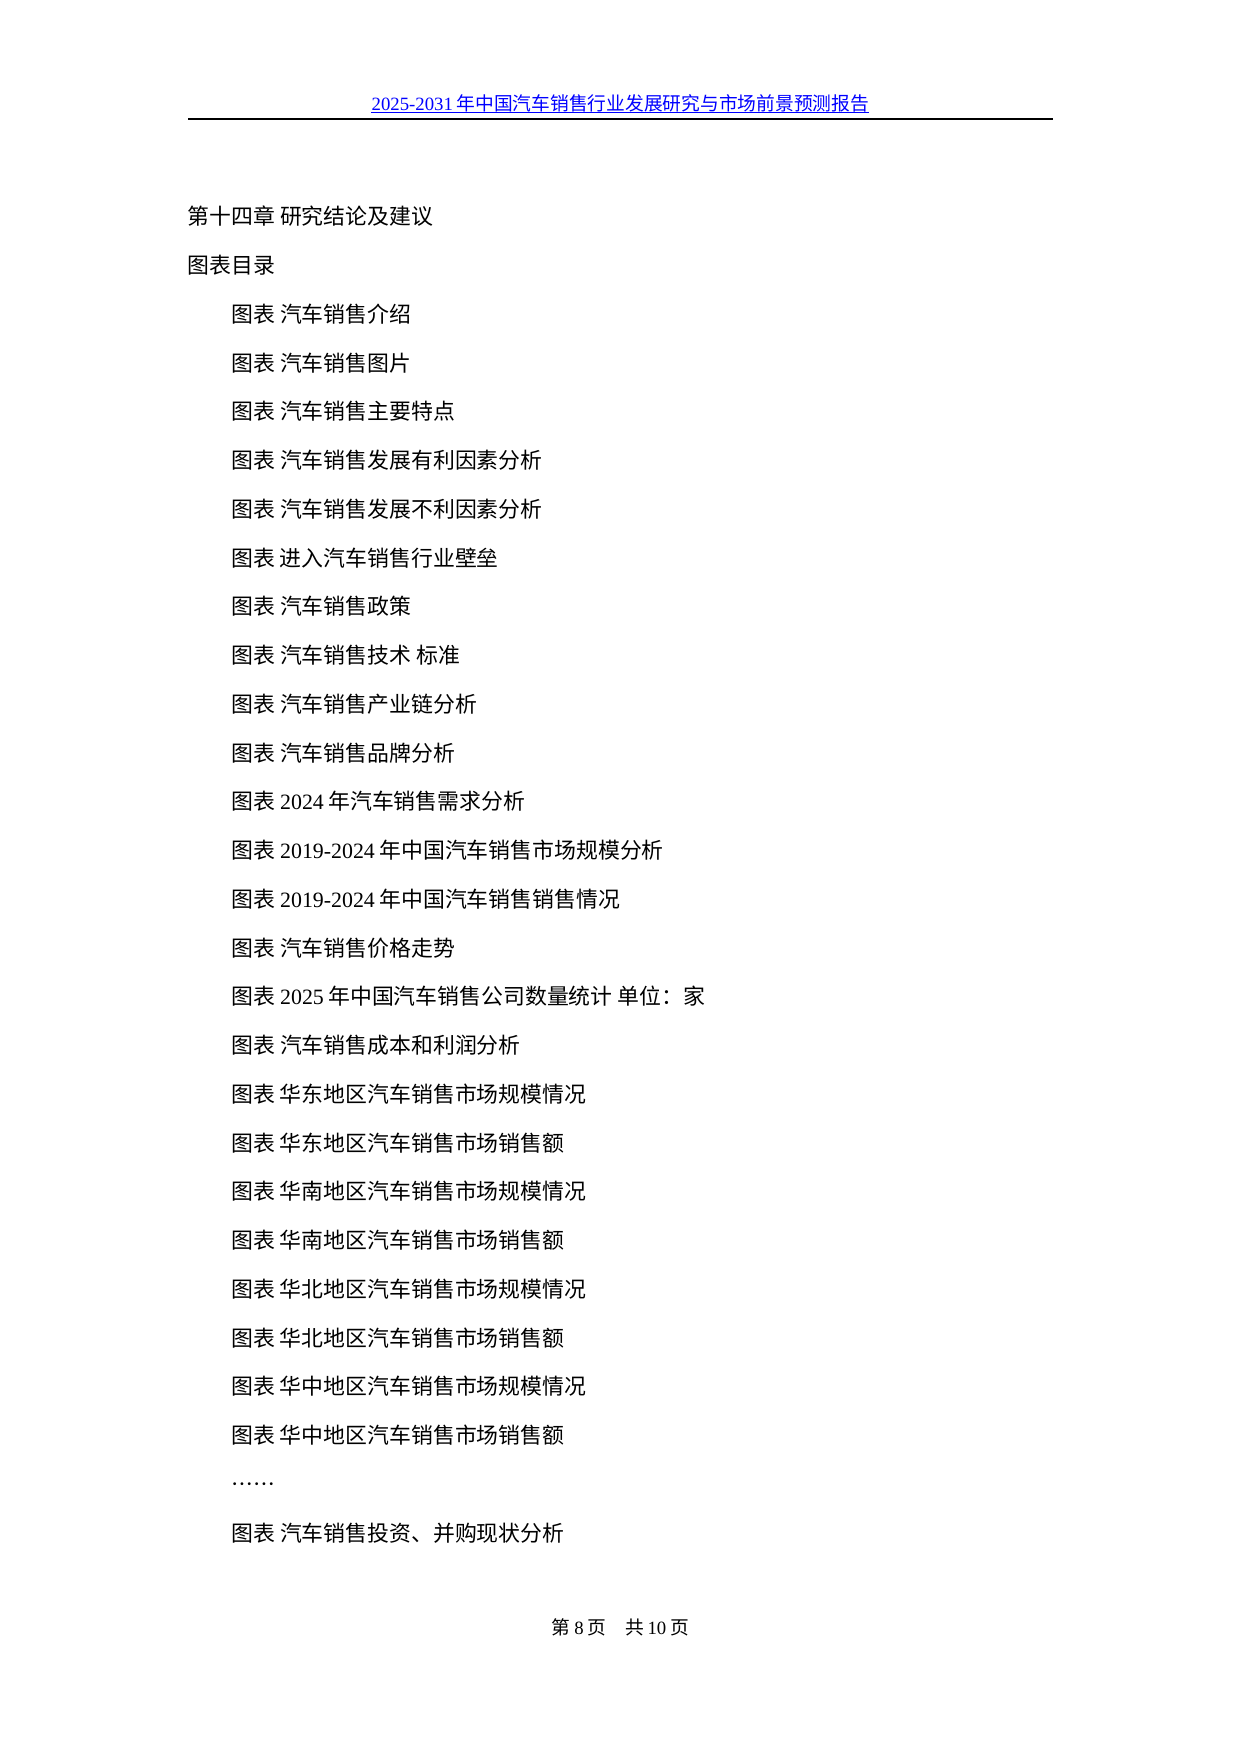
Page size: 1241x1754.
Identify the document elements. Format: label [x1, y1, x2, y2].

text [187, 150, 1053, 1548]
